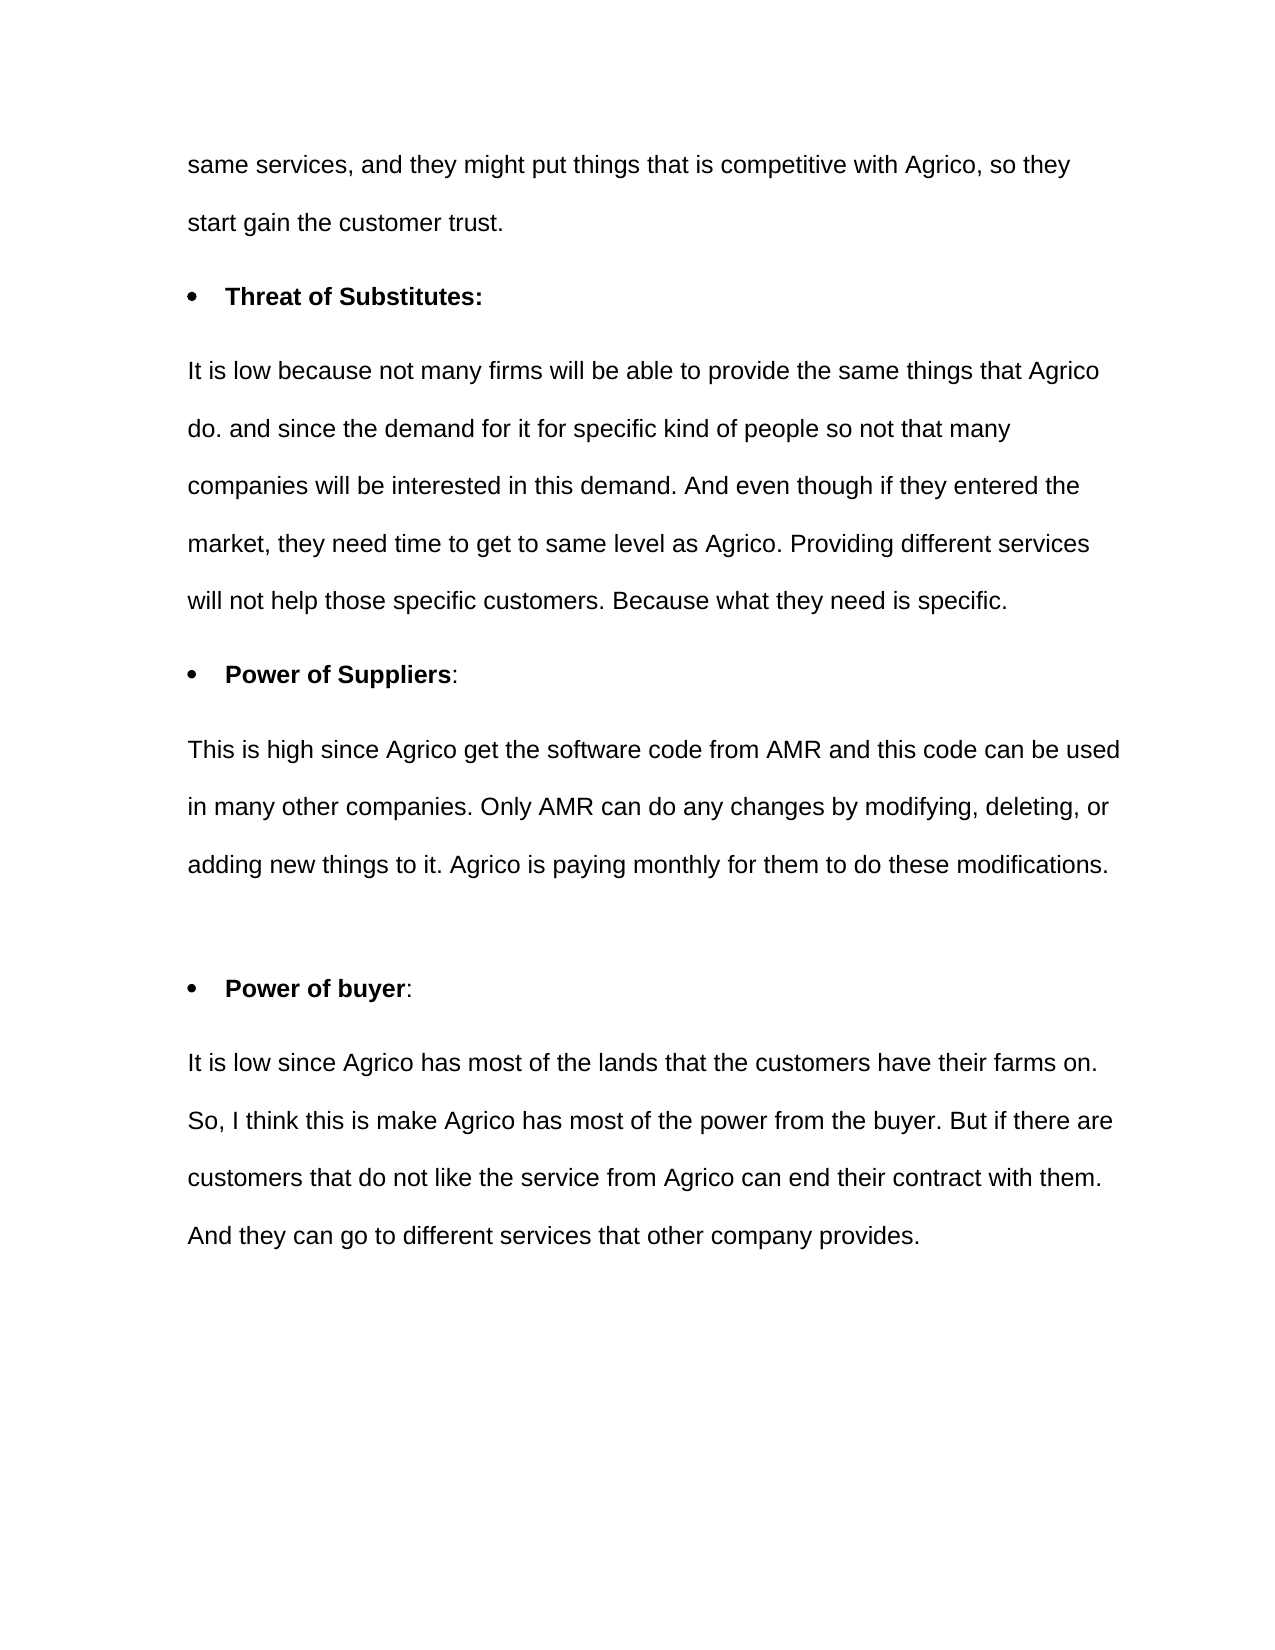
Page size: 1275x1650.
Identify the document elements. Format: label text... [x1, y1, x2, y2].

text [187, 150, 1125, 236]
list Threat of Substitutes: [187, 282, 1125, 311]
list Power of buyer: [187, 974, 1125, 1003]
text This is high since Agrico get the software code from AMR and this code can be used in many other companies. Only AMR can do any changes by modifying, deleting, or adding new things to it. Agrico is paying monthly for them to do these modifications. [187, 734, 1125, 878]
list Power of Suppliers: [187, 660, 1125, 689]
text It is low because not many firms will be able to provide the same things that Agrico do. and since the demand for it for specific kind of people so not that many companies will be interested in this demand. And even though if they entered the market, they need time to get to same level as Agrico. Providing different services will not help those specific customers. Because what they need is specific. [187, 356, 1125, 615]
text It is low since Agrico has most of the lands that the customers have their farms on. So, I think this is make Agrico has most of the power from the buyer. But if there are customers that do not like the service from Agrico can end their contract with them. And they can go to different services that other company provides. [187, 1048, 1125, 1250]
